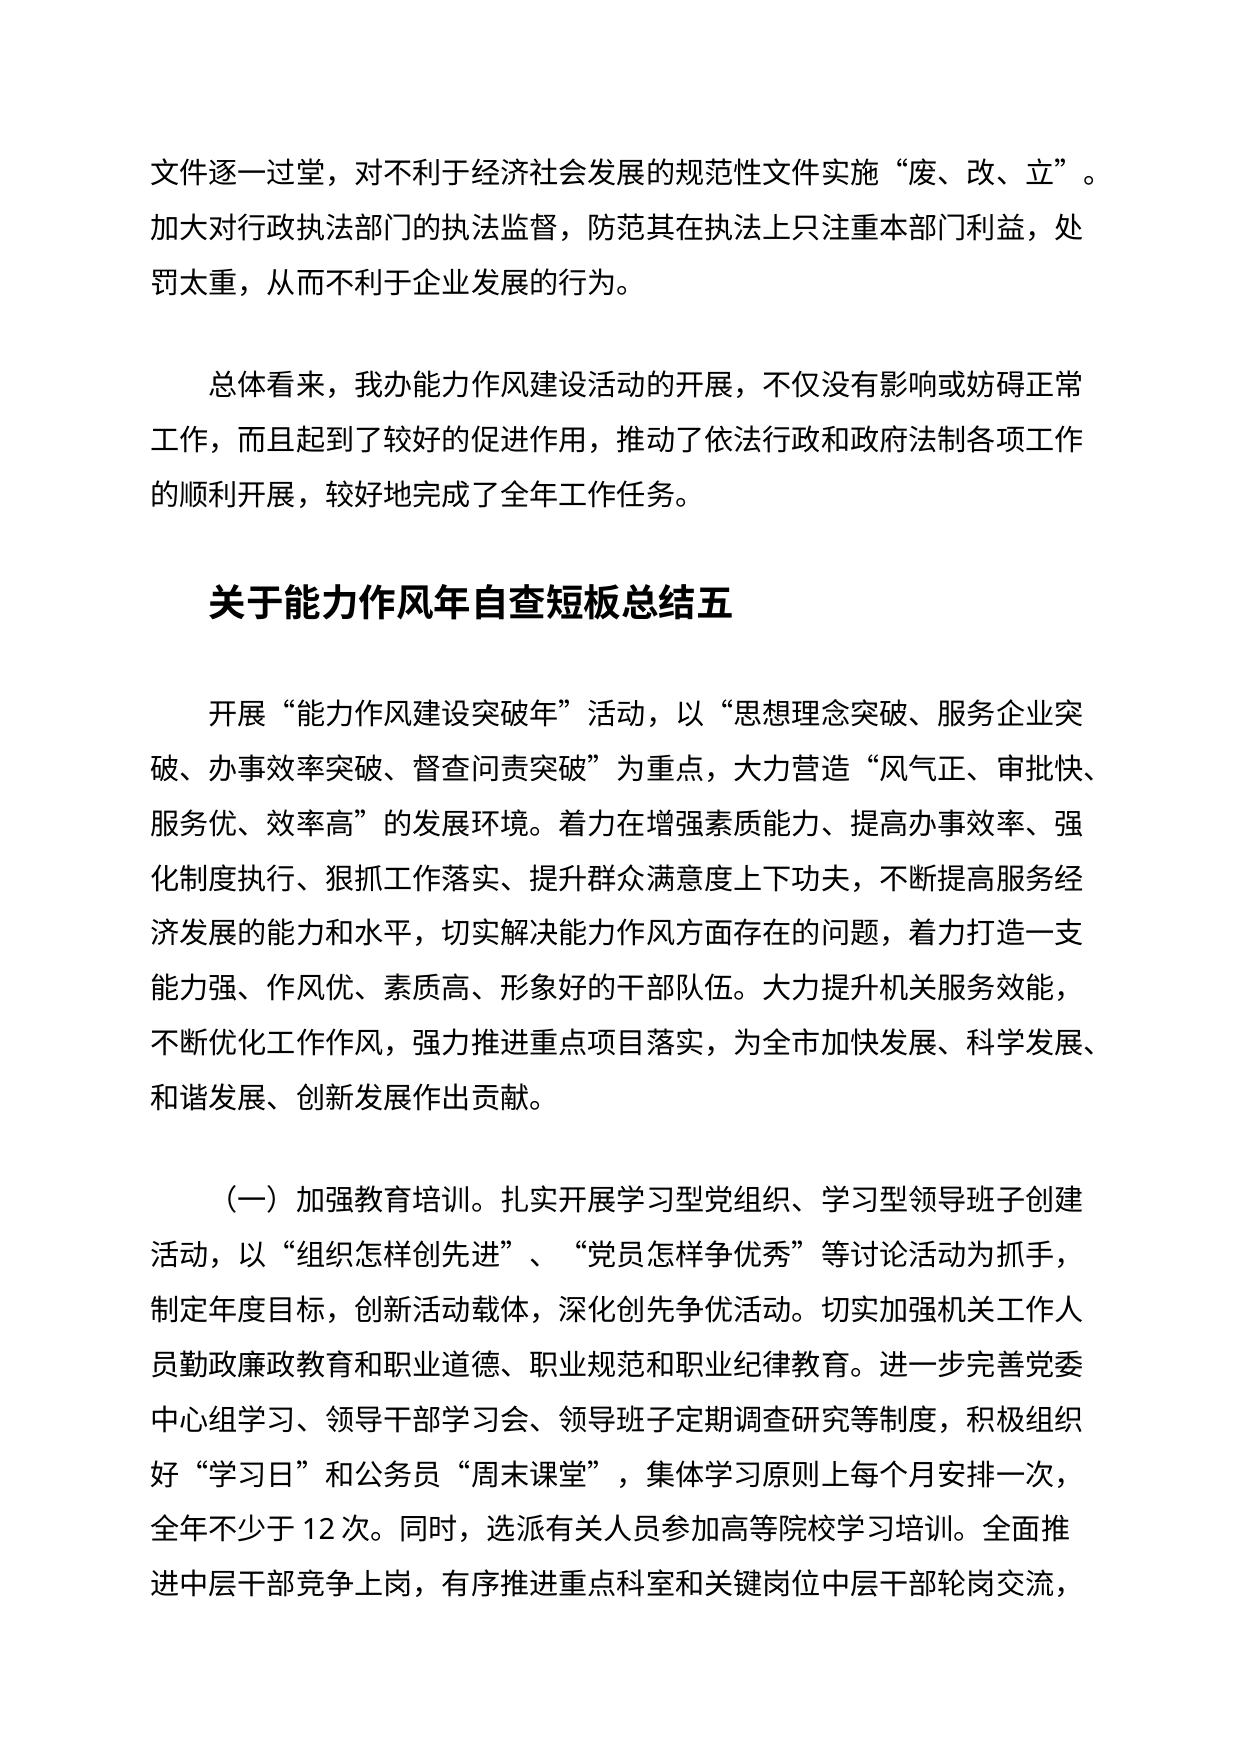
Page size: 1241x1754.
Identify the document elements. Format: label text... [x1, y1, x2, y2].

text 开展“能力作风建设突破年”活动，以“思想理念突破、服务企业突破、办事效率突破、督查问责突破”为重点，大力营造“风气正、审批快、服务优、效率高”的发展环境。着力在增强素质能力、提高办事效率、强化制度执行、狠抓工作落实、提升群众满意度上下功夫，不断提高服务经济发展的能力和水平，切实解决能力作风方面存在的问题，着力打造一支能力强、作风优、素质高、形象好的干部队伍。大力提升机关服务效能，不断优化工作作风，强力推进重点项目落实，为全市加快发展、科学发展、和谐发展、创新发展作出贡献。 [150, 691, 1090, 1117]
text 关于能力作风年自查短板总结五 [150, 573, 1090, 627]
text 总体看来，我办能力作风建设活动的开展，不仅没有影响或妨碍正常工作，而且起到了较好的促进作用，推动了依法行政和政府法制各项工作的顺利开展，较好地完成了全年工作任务。 [150, 362, 1090, 514]
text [150, 1177, 1090, 1603]
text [150, 150, 1090, 302]
